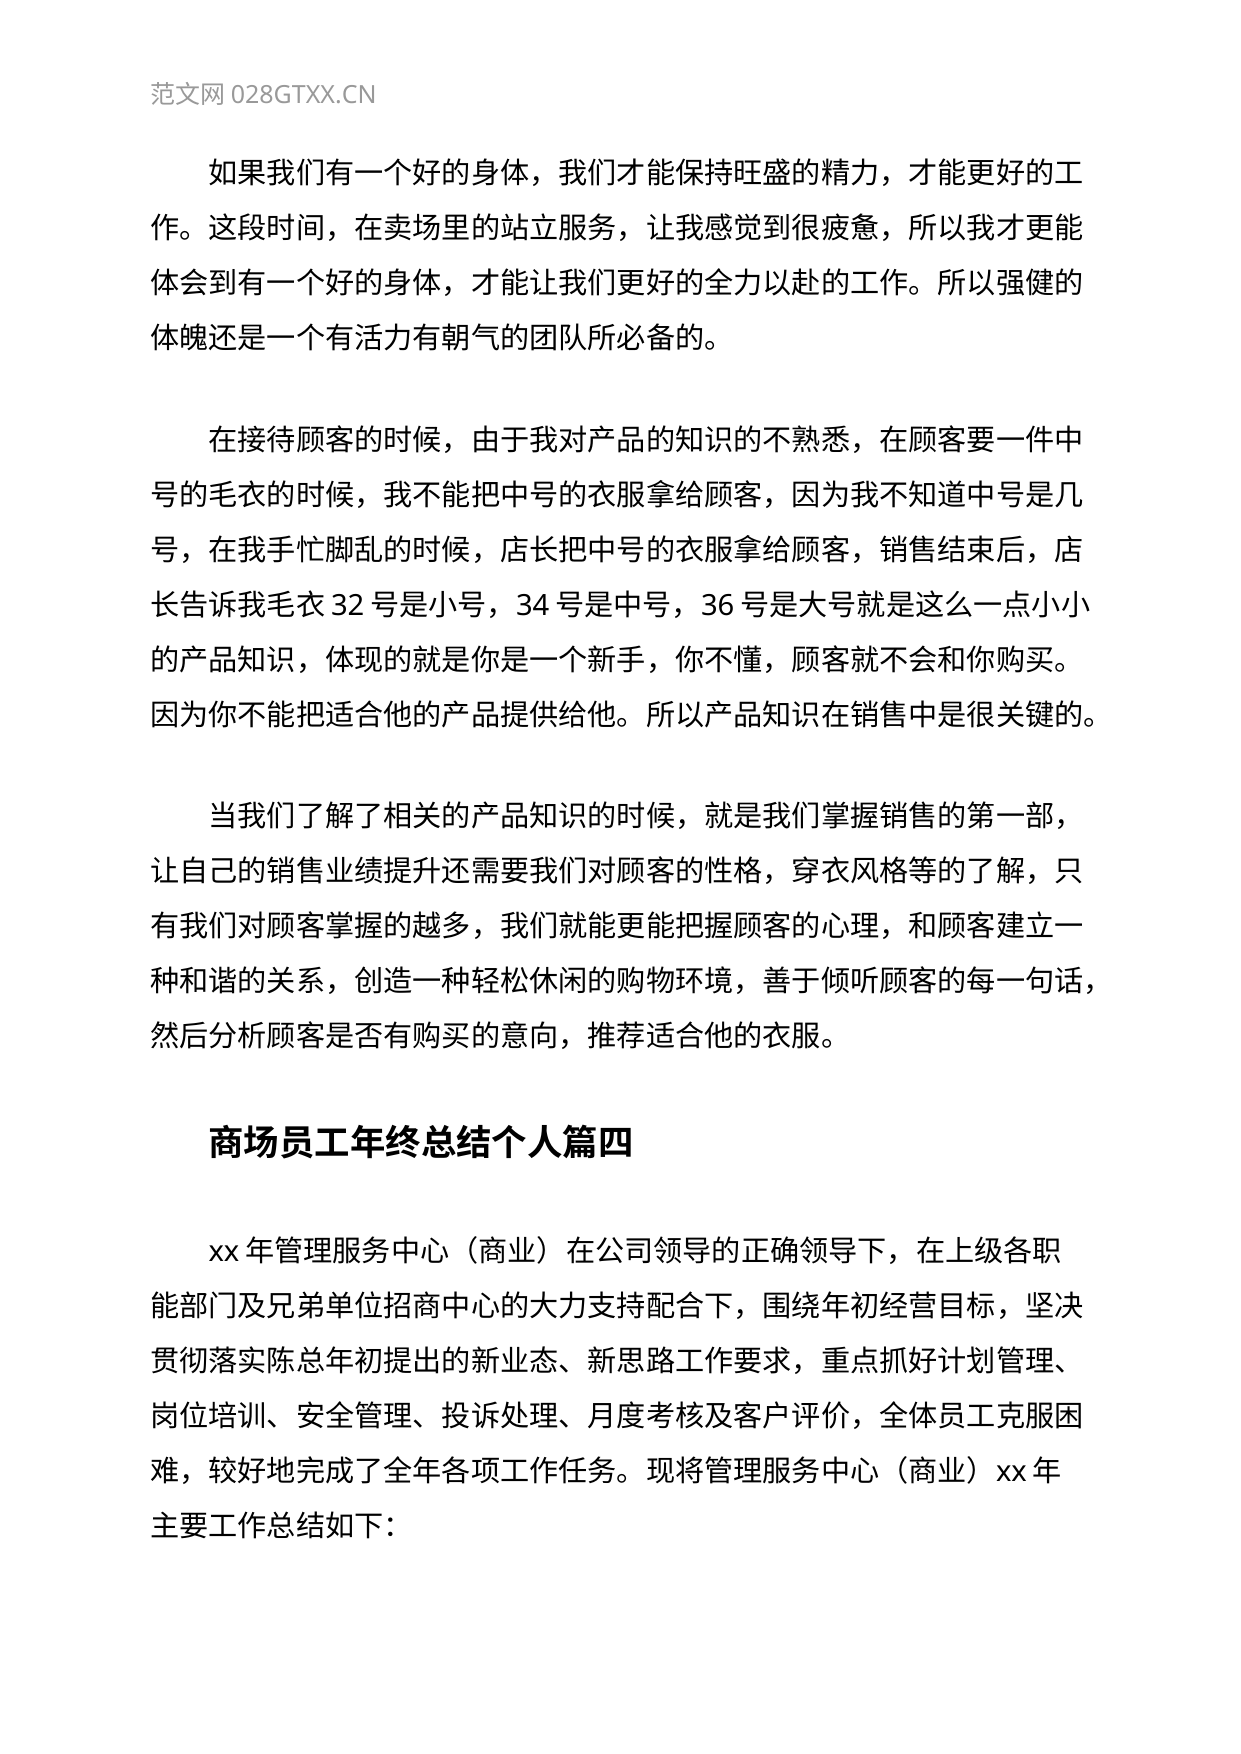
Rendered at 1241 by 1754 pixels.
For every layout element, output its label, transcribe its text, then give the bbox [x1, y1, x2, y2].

text 当我们了解了相关的产品知识的时候，就是我们掌握销售的第一部，让自己的销售业绩提升还需要我们对顾客的性格，穿衣风格等的了解，只有我们对顾客掌握的越多，我们就能更能把握顾客的心理，和顾客建立一种和谐的关系，创造一种轻松休闲的购物环境，善于倾听顾客的每一句话，然后分析顾客是否有购买的意向，推荐适合他的衣服。 [150, 793, 1090, 1055]
text 如果我们有一个好的身体，我们才能保持旺盛的精力，才能更好的工作。这段时间，在卖场里的站立服务，让我感觉到很疲惫，所以我才更能体会到有一个好的身体，才能让我们更好的全力以赴的工作。所以强健的体魄还是一个有活力有朝气的团队所必备的。 [150, 150, 1090, 357]
text 在接待顾客的时候，由于我对产品的知识的不熟悉，在顾客要一件中号的毛衣的时候，我不能把中号的衣服拿给顾客，因为我不知道中号是几号，在我手忙脚乱的时候，店长把中号的衣服拿给顾客，销售结束后，店长告诉我毛衣32号是小号，34号是中号，36号是大号就是这么一点小小的产品知识，体现的就是你是一个新手，你不懂，顾客就不会和你购买。因为你不能把适合他的产品提供给他。所以产品知识在销售中是很关键的。 [150, 416, 1090, 733]
text 商场员工年终总结个人篇四 [150, 1114, 1090, 1165]
text xx年管理服务中心（商业）在公司领导的正确领导下，在上级各职能部门及兄弟单位招商中心的大力支持配合下，围绕年初经营目标，坚决贯彻落实陈总年初提出的新业态、新思路工作要求，重点抓好计划管理、岗位培训、安全管理、投诉处理、月度考核及客户评价，全体员工克服困难，较好地完成了全年各项工作任务。现将管理服务中心（商业）xx年主要工作总结如下： [150, 1228, 1090, 1544]
